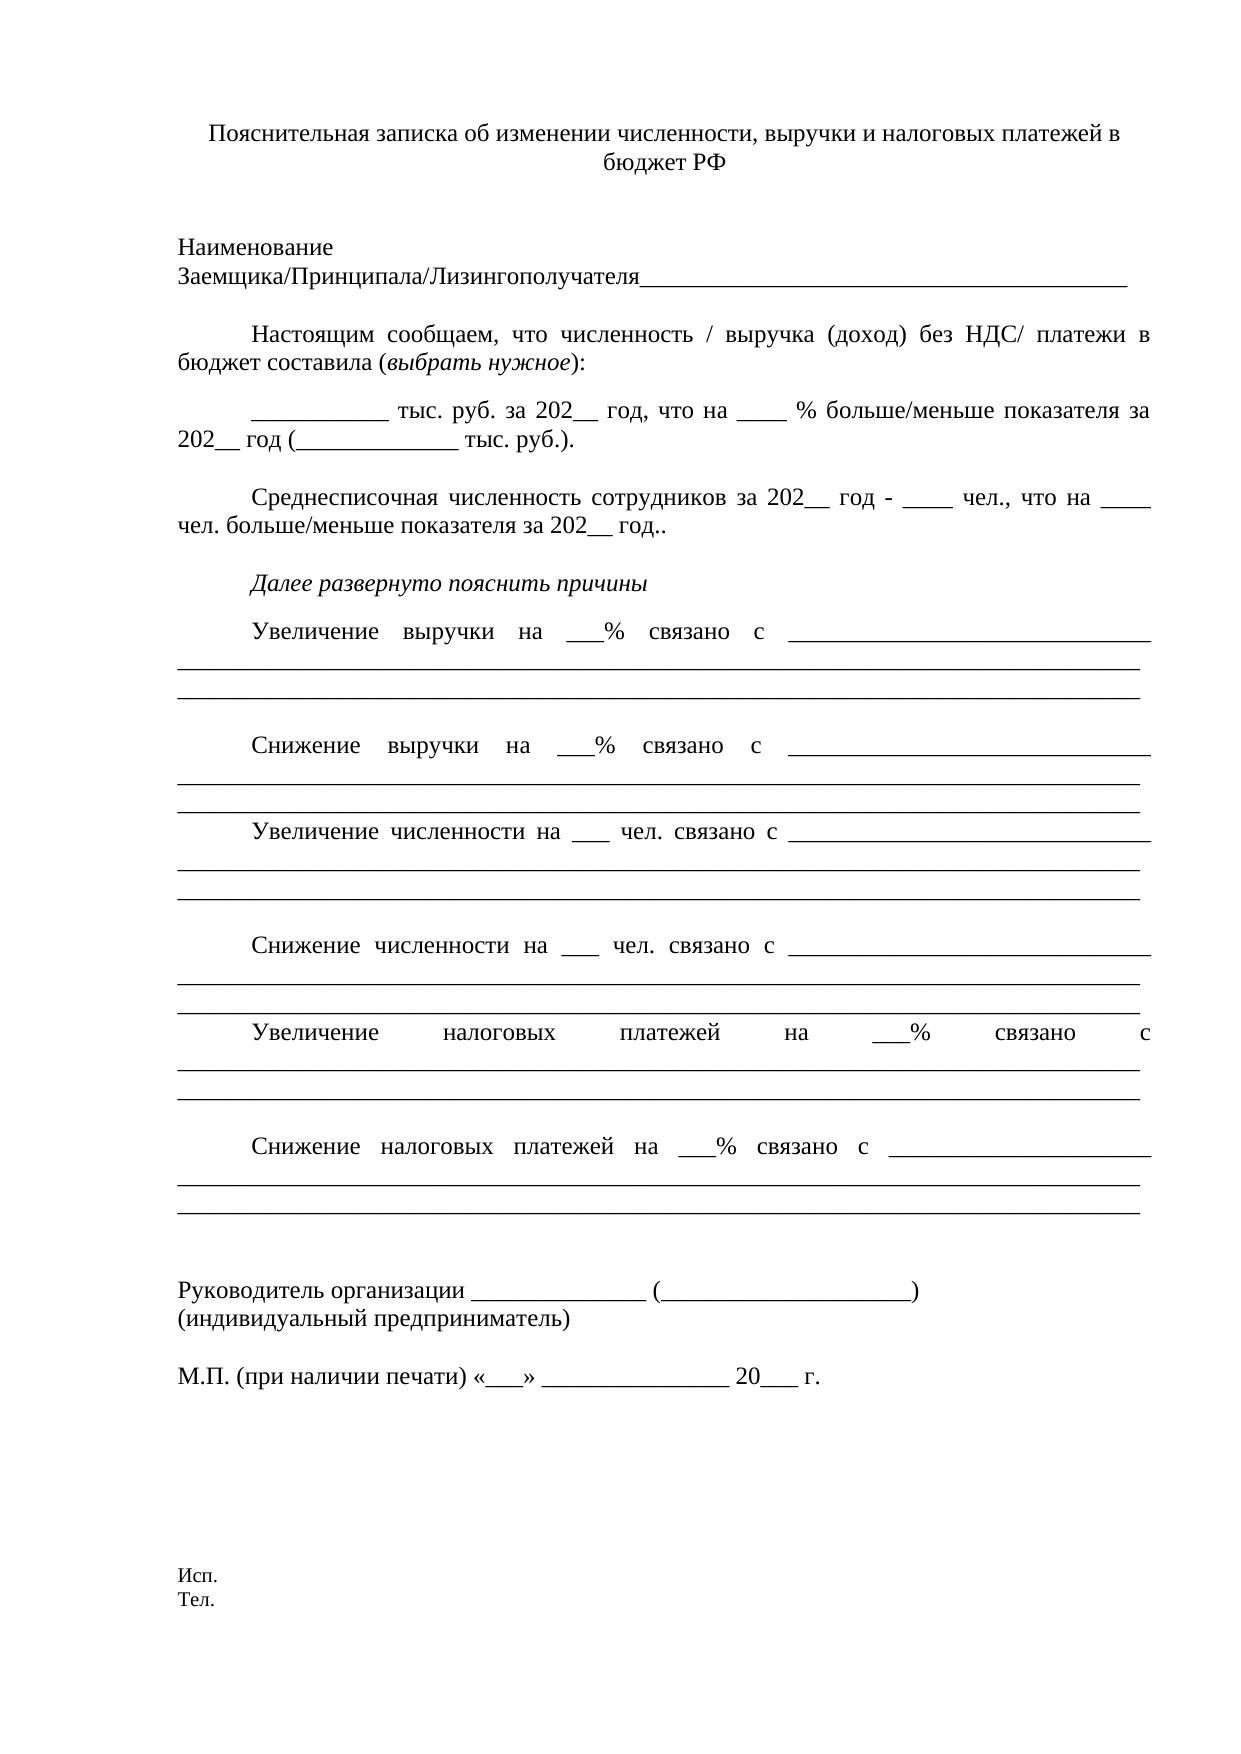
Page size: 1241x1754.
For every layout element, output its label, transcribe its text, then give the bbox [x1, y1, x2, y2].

text М.П. (при наличии печати) «___» _______________ 20___ г. [177, 1361, 1152, 1390]
text Среднесписочная численность сотрудников за 202__ год - ____ чел., что на ____ чел. больше/меньше показателя за 202__ год.. [177, 482, 1152, 539]
text Снижение численности на ___ чел. связано с _____________________________ __________________________________________________________________________________________________________________________________________________________ [177, 931, 1152, 1017]
text Наименование Заемщика/Принципала/Лизингополучателя_______________________________________ [177, 232, 1152, 290]
text Пояснительная записка об изменении численности, выручки и налоговых платежей в бюджет РФ [177, 118, 1152, 176]
text Снижение налоговых платежей на ___% связано с _____________________ __________________________________________________________________________________________________________________________________________________________ [177, 1131, 1152, 1217]
text Настоящим сообщаем, что численность / выручка (доход) без НДС/ платежи в бюджет составила (выбрать нужное): [177, 319, 1152, 376]
text Исп. [177, 1563, 1152, 1587]
text Тел. [177, 1587, 1152, 1611]
text Увеличение налоговых платежей на ___% связано с __________________________________________________________________________________________________________________________________________________________ [177, 1017, 1152, 1103]
text Руководитель организации ______________ (____________________) [177, 1275, 1152, 1303]
text Увеличение выручки на ___% связано с _____________________________ __________________________________________________________________________________________________________________________________________________________ [177, 616, 1152, 702]
text Снижение выручки на ___% связано с _____________________________ __________________________________________________________________________________________________________________________________________________________ [177, 730, 1152, 816]
text Увеличение численности на ___ чел. связано с _____________________________ __________________________________________________________________________________________________________________________________________________________ [177, 816, 1152, 902]
text (индивидуальный предприниматель) [177, 1303, 1152, 1332]
text ___________ тыс. руб. за 202__ год, что на ____ % больше/меньше показателя за 202__ год (_____________ тыс. руб.). [177, 395, 1152, 453]
text Далее развернуто пояснить причины [177, 568, 1152, 597]
